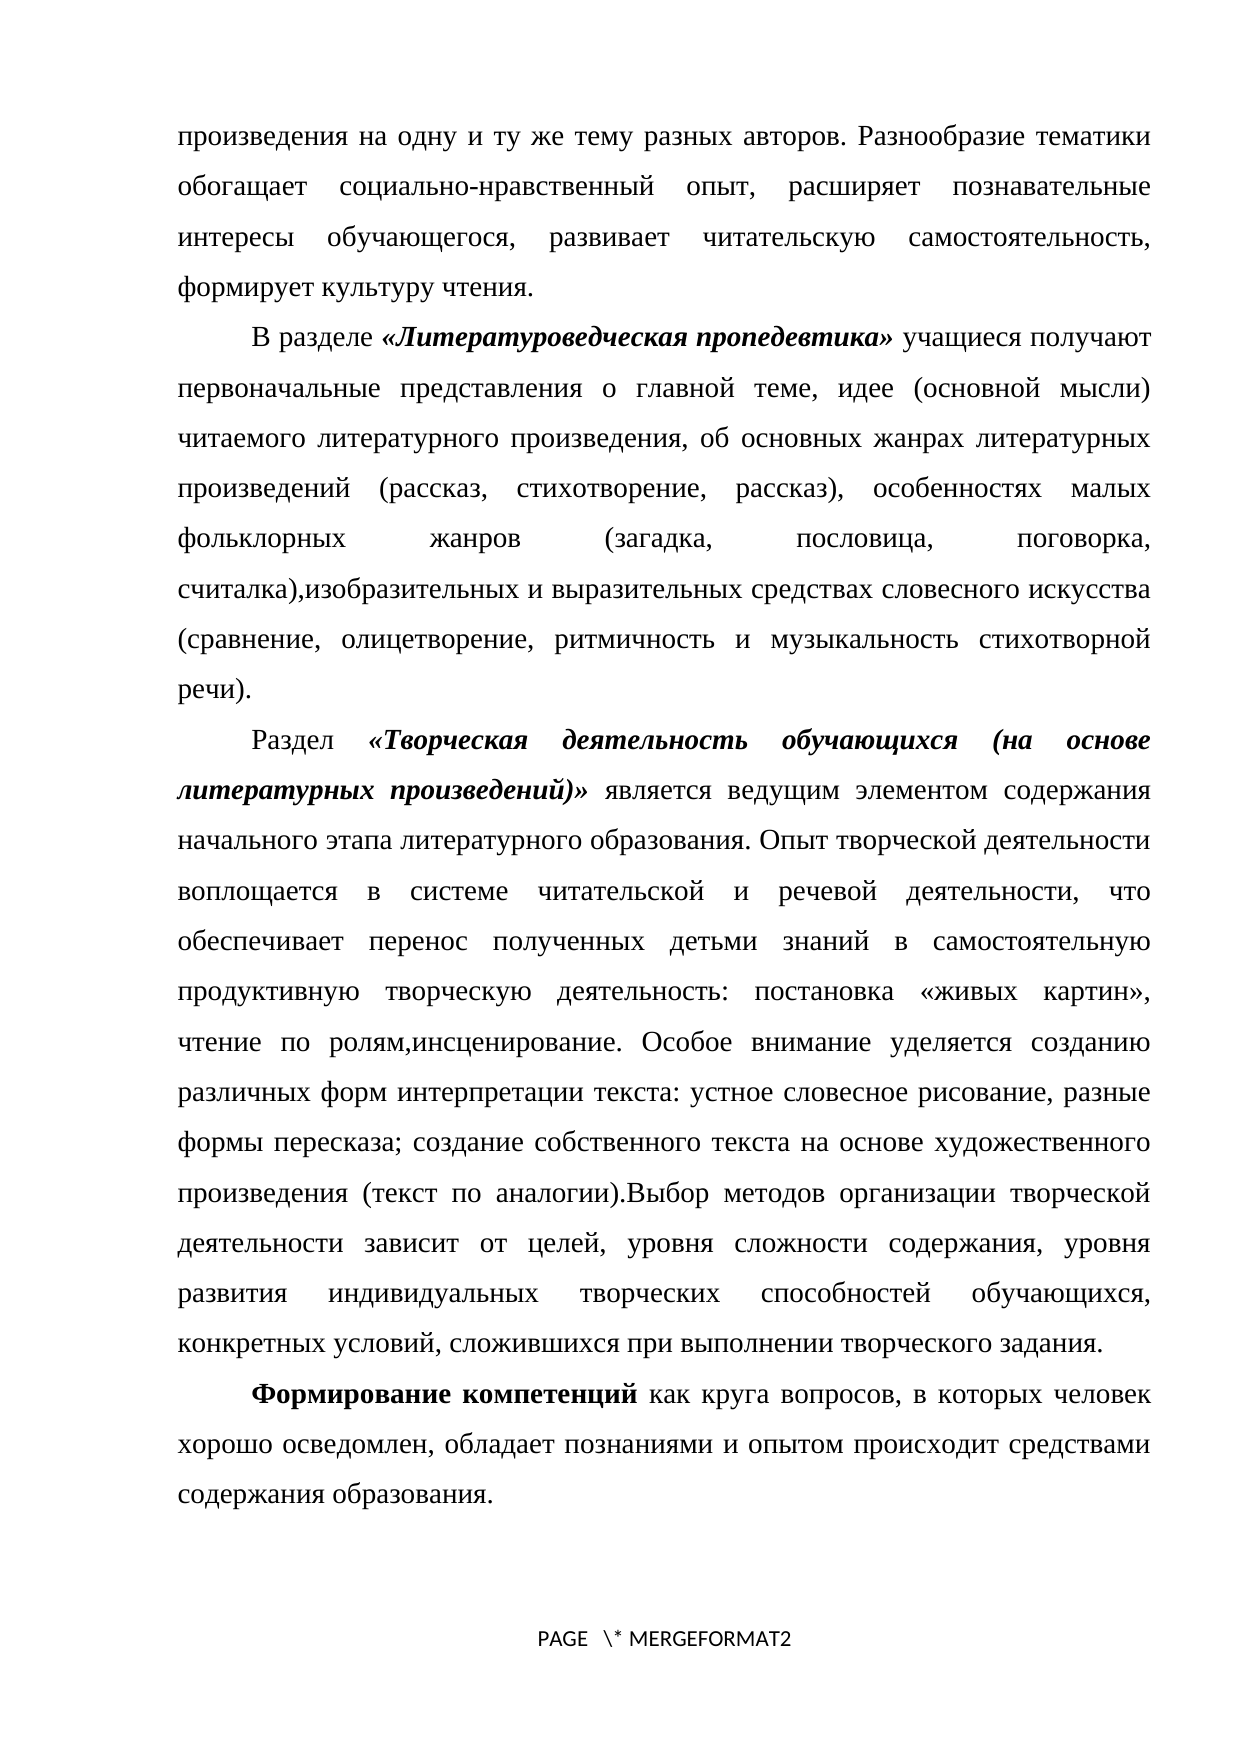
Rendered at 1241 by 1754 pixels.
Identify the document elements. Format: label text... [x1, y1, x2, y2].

text Формирование компетенций как круга вопросов, в которых человек хорошо осведомлен, обладает познаниями и опытом происходит средствами содержания образования. [177, 1376, 1152, 1510]
text Раздел «Творческая деятельность обучающихся (на основе литературных произведений)» является ведущим элементом содержания начального этапа литературного образования. Опыт творческой деятельности воплощается в системе читательской и речевой деятельности, что обеспечивает перенос полученных детьми знаний в самостоятельную продуктивную творческую деятельность: постановка «живых картин», чтение по ролям,инсценирование. Особое внимание уделяется созданию различных форм интерпретации текста: устное словесное рисование, разные формы пересказа; создание собственного текста на основе художественного произведения (текст по аналогии).Выбор методов организации творческой деятельности зависит от целей, уровня сложности содержания, уровня развития индивидуальных творческих способностей обучающихся, конкретных условий, сложившихся при выполнении творческого задания. [177, 722, 1152, 1359]
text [177, 118, 1152, 303]
text В разделе «Литературоведческая пропедевтика» учащиеся получают первоначальные представления о главной теме, идее (основной мысли) читаемого литературного произведения, об основных жанрах литературных произведений (рассказ, стихотворение, рассказ), особенностях малых фольклорных жанров (загадка, пословица, поговорка, считалка),изобразительных и выразительных средствах словесного искусства (сравнение, олицетворение, ритмичность и музыкальность стихотворной речи). [177, 319, 1152, 705]
